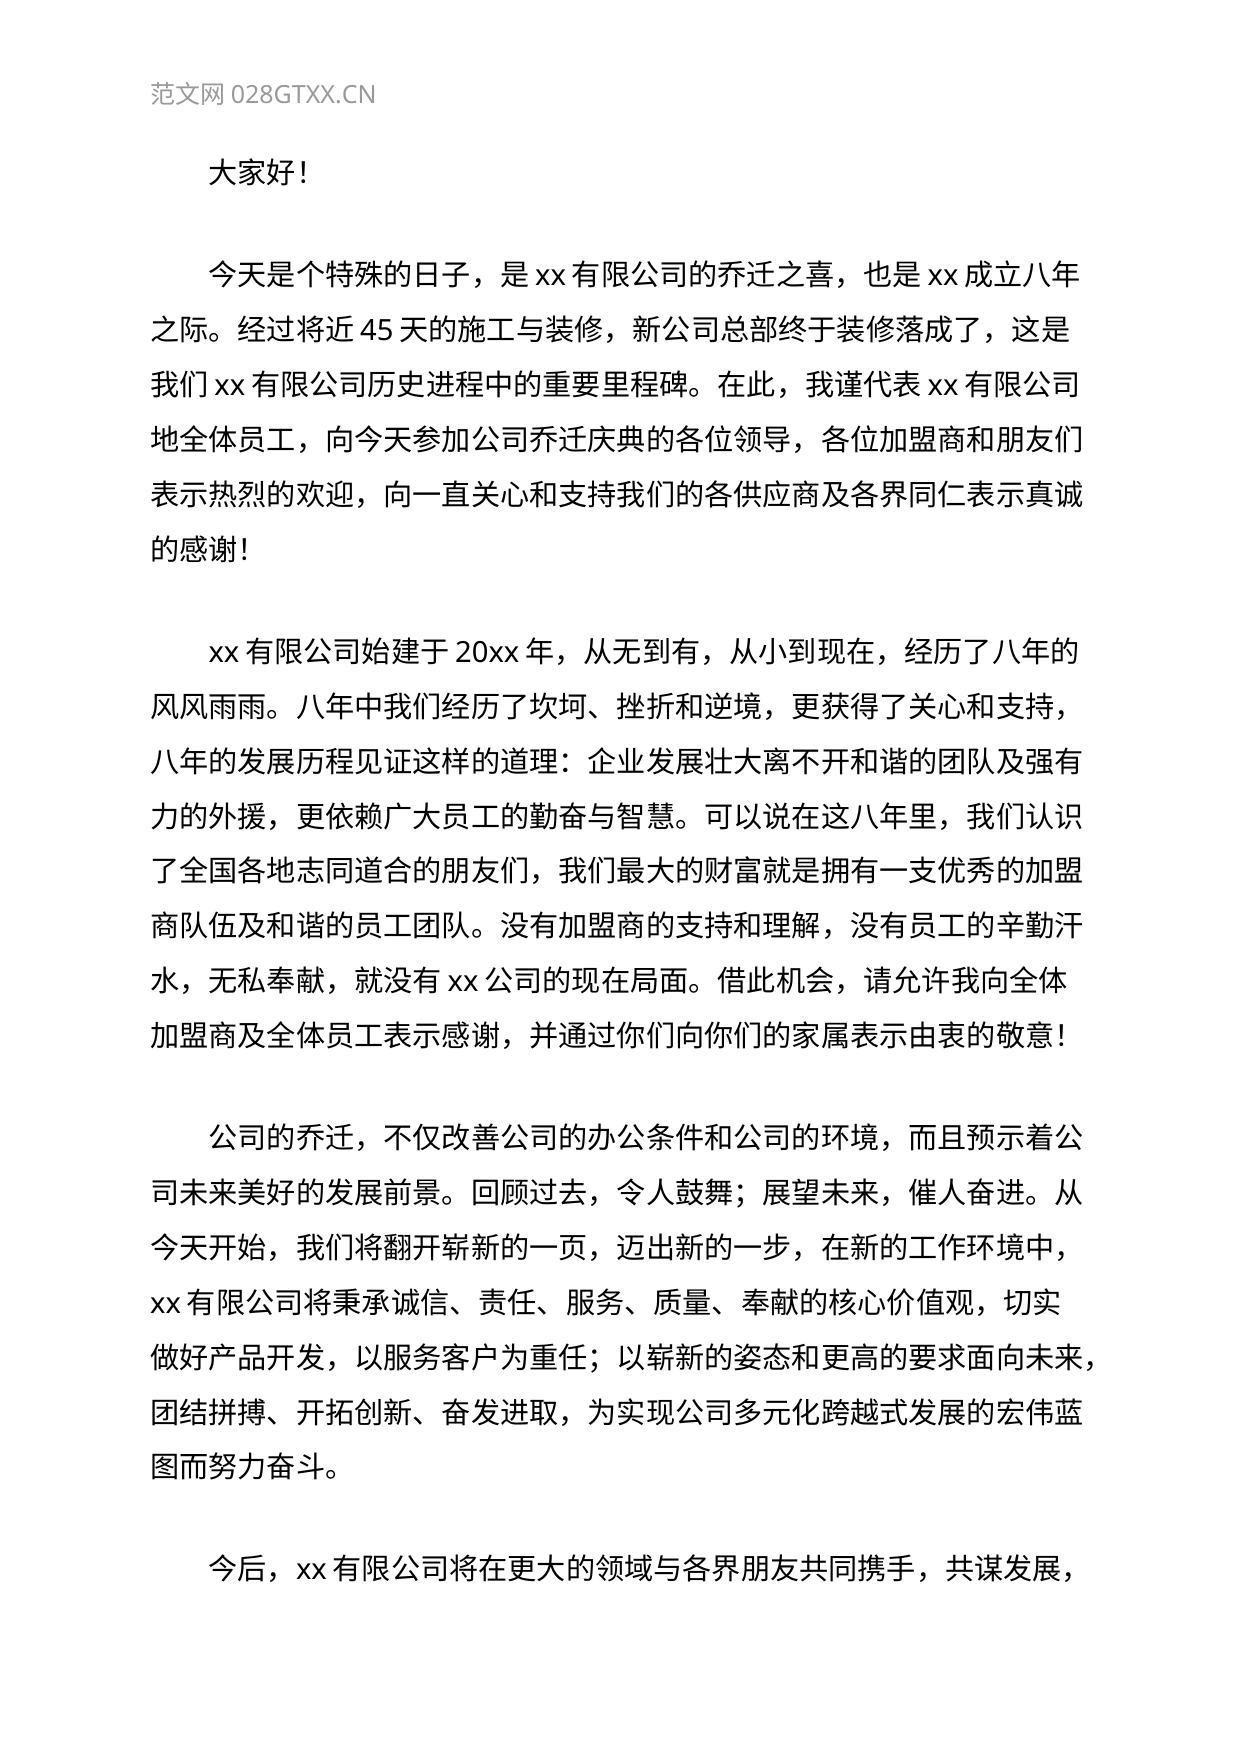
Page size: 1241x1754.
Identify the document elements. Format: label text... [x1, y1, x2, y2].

text 今天是个特殊的日子，是xx有限公司的乔迁之喜，也是xx成立八年之际。经过将近45天的施工与装修，新公司总部终于装修落成了，这是我们xx有限公司历史进程中的重要里程碑。在此，我谨代表xx有限公司地全体员工，向今天参加公司乔迁庆典的各位领导，各位加盟商和朋友们表示热烈的欢迎，向一直关心和支持我们的各供应商及各界同仁表示真诚的感谢！ [150, 252, 1090, 569]
text 大家好！ [150, 150, 1090, 192]
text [150, 1546, 1090, 1588]
text 公司的乔迁，不仅改善公司的办公条件和公司的环境，而且预示着公司未来美好的发展前景。回顾过去，令人鼓舞；展望未来，催人奋进。从今天开始，我们将翻开崭新的一页，迈出新的一步，在新的工作环境中，xx有限公司将秉承诚信、责任、服务、质量、奉献的核心价值观，切实做好产品开发，以服务客户为重任；以崭新的姿态和更高的要求面向未来，团结拼搏、开拓创新、奋发进取，为实现公司多元化跨越式发展的宏伟蓝图而努力奋斗。 [150, 1114, 1090, 1486]
text xx有限公司始建于20xx年，从无到有，从小到现在，经历了八年的风风雨雨。八年中我们经历了坎坷、挫折和逆境，更获得了关心和支持，八年的发展历程见证这样的道理：企业发展壮大离不开和谐的团队及强有力的外援，更依赖广大员工的勤奋与智慧。可以说在这八年里，我们认识了全国各地志同道合的朋友们，我们最大的财富就是拥有一支优秀的加盟商队伍及和谐的员工团队。没有加盟商的支持和理解，没有员工的辛勤汗水，无私奉献，就没有xx公司的现在局面。借此机会，请允许我向全体加盟商及全体员工表示感谢，并通过你们向你们的家属表示由衷的敬意！ [150, 628, 1090, 1055]
